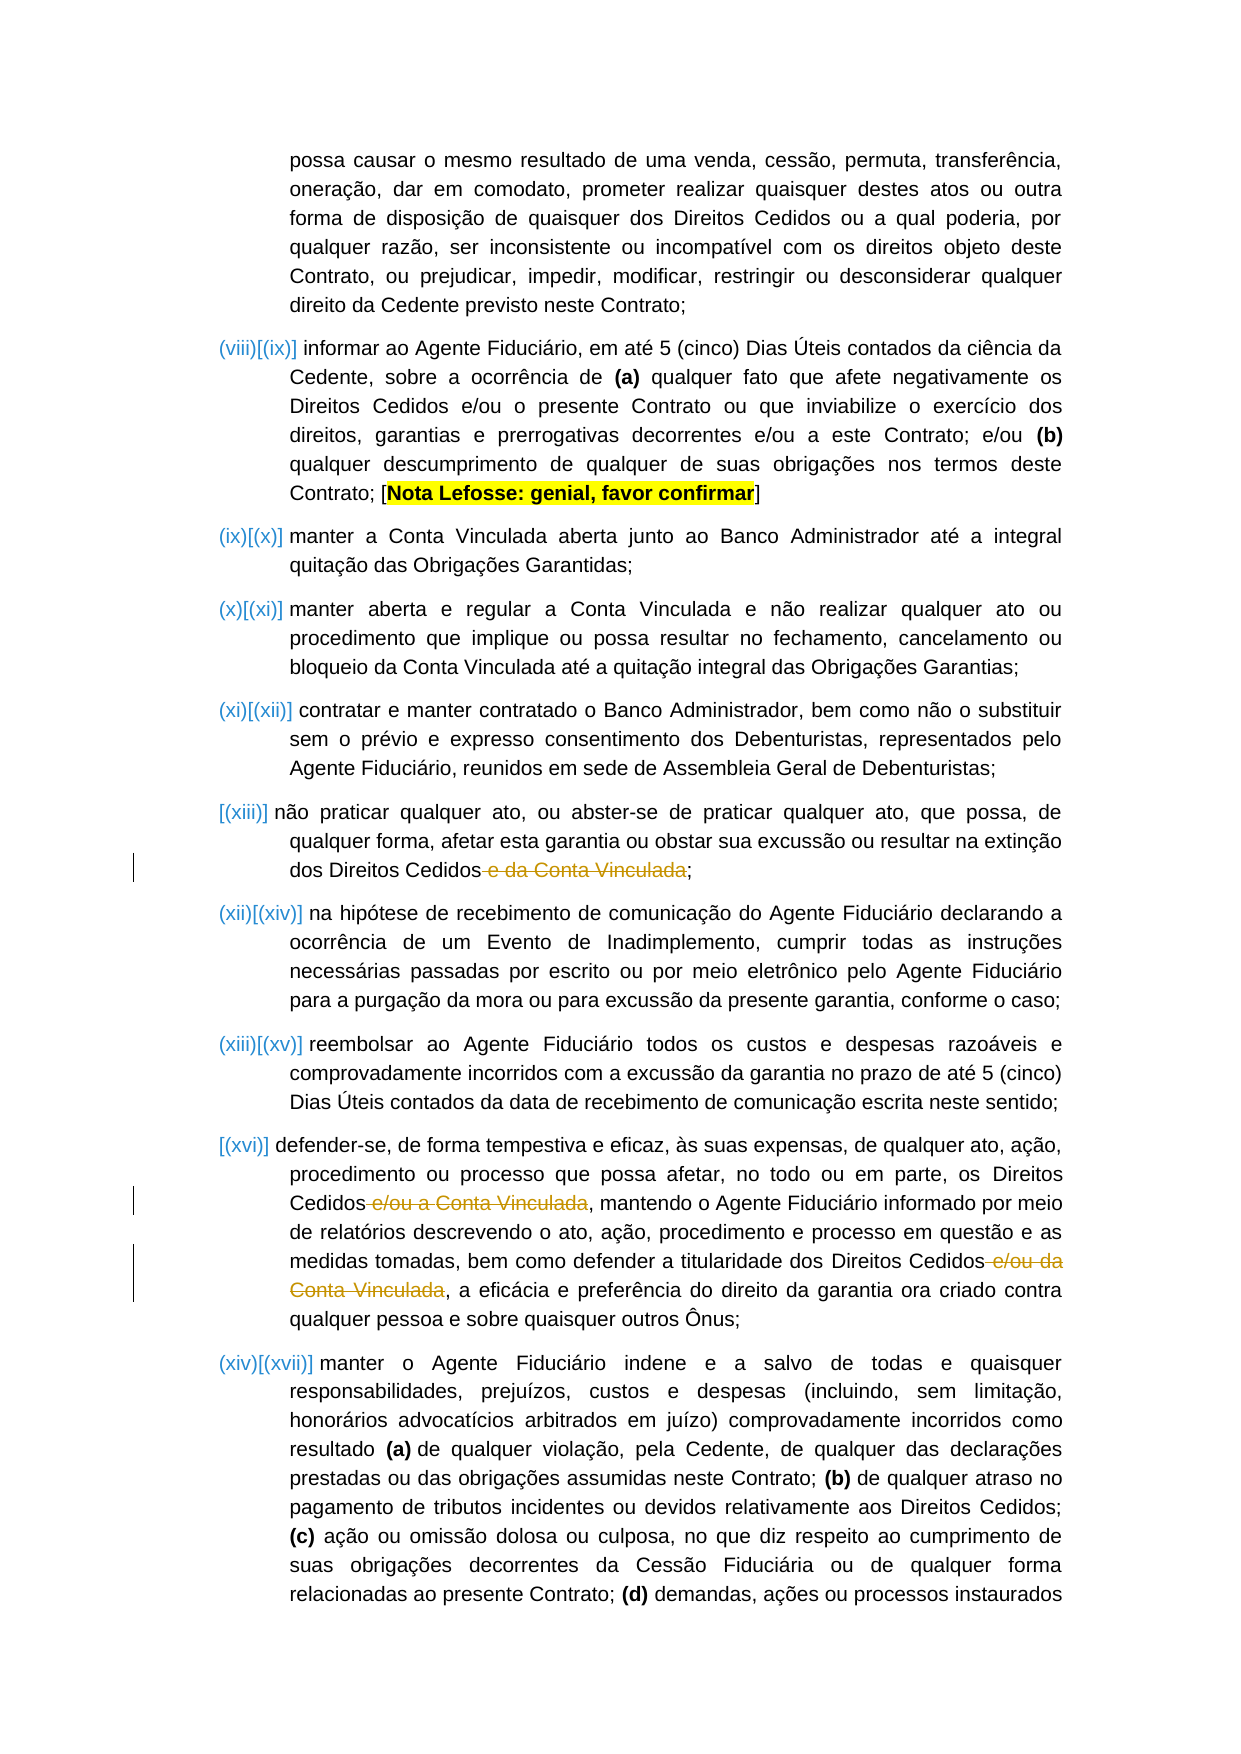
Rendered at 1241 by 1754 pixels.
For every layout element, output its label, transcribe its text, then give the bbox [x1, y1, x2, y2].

text informar ao Agente Fiduciário, em até 5 (cinco) Dias Úteis contados da ciência da Cedente, sobre a ocorrência de (a) qualquer fato que afete negativamente os Direitos Cedidos e/ou o presente Contrato ou que inviabilize o exercício dos direitos, garantias e prerrogativas decorrentes e/ou a este Contrato; e/ou (b) qualquer descumprimento de qualquer de suas obrigações nos termos deste Contrato; [Nota Lefosse: genial, favor confirmar] [218, 336, 1063, 505]
text defender-se, de forma tempestiva e eficaz, às suas expensas, de qualquer ato, ação, procedimento ou processo que possa afetar, no todo ou em parte, os Direitos Cedidos, mantendo o Agente Fiduciário informado por meio de relatórios descrevendo o ato, ação, procedimento e processo em questão e as medidas tomadas, bem como defender a titularidade dos Direitos Cedidos, a eficácia e preferência do direito da garantia ora criado contra qualquer pessoa e sobre quaisquer outros Ônus; [218, 1133, 1063, 1331]
text contratar e manter contratado o Banco Administrador, bem como não o substituir sem o prévio e expresso consentimento dos Debenturistas, representados pelo Agente Fiduciário, reunidos em sede de Assembleia Geral de Debenturistas; [218, 698, 1063, 780]
text manter a Conta Vinculada aberta junto ao Banco Administrador até a integral quitação das Obrigações Garantidas; [218, 524, 1063, 577]
text na hipótese de recebimento de comunicação do Agente Fiduciário declarando a ocorrência de um Evento de Inadimplemento, cumprir todas as instruções necessárias passadas por escrito ou por meio eletrônico pelo Agente Fiduciário para a purgação da mora ou para excussão da presente garantia, conforme o caso; [218, 901, 1063, 1012]
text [218, 148, 1063, 316]
text reembolsar ao Agente Fiduciário todos os custos e despesas razoáveis e comprovadamente incorridos com a excussão da garantia no prazo de até 5 (cinco) Dias Úteis contados da data de recebimento de comunicação escrita neste sentido; [218, 1032, 1063, 1113]
text não praticar qualquer ato, ou abster-se de praticar qualquer ato, que possa, de qualquer forma, afetar esta garantia ou obstar sua excussão ou resultar na extinção dos Direitos Cedidos; [218, 800, 1063, 882]
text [218, 1350, 1063, 1606]
text manter aberta e regular a Conta Vinculada e não realizar qualquer ato ou procedimento que implique ou possa resultar no fechamento, cancelamento ou bloqueio da Conta Vinculada até a quitação integral das Obrigações Garantias; [218, 597, 1063, 679]
